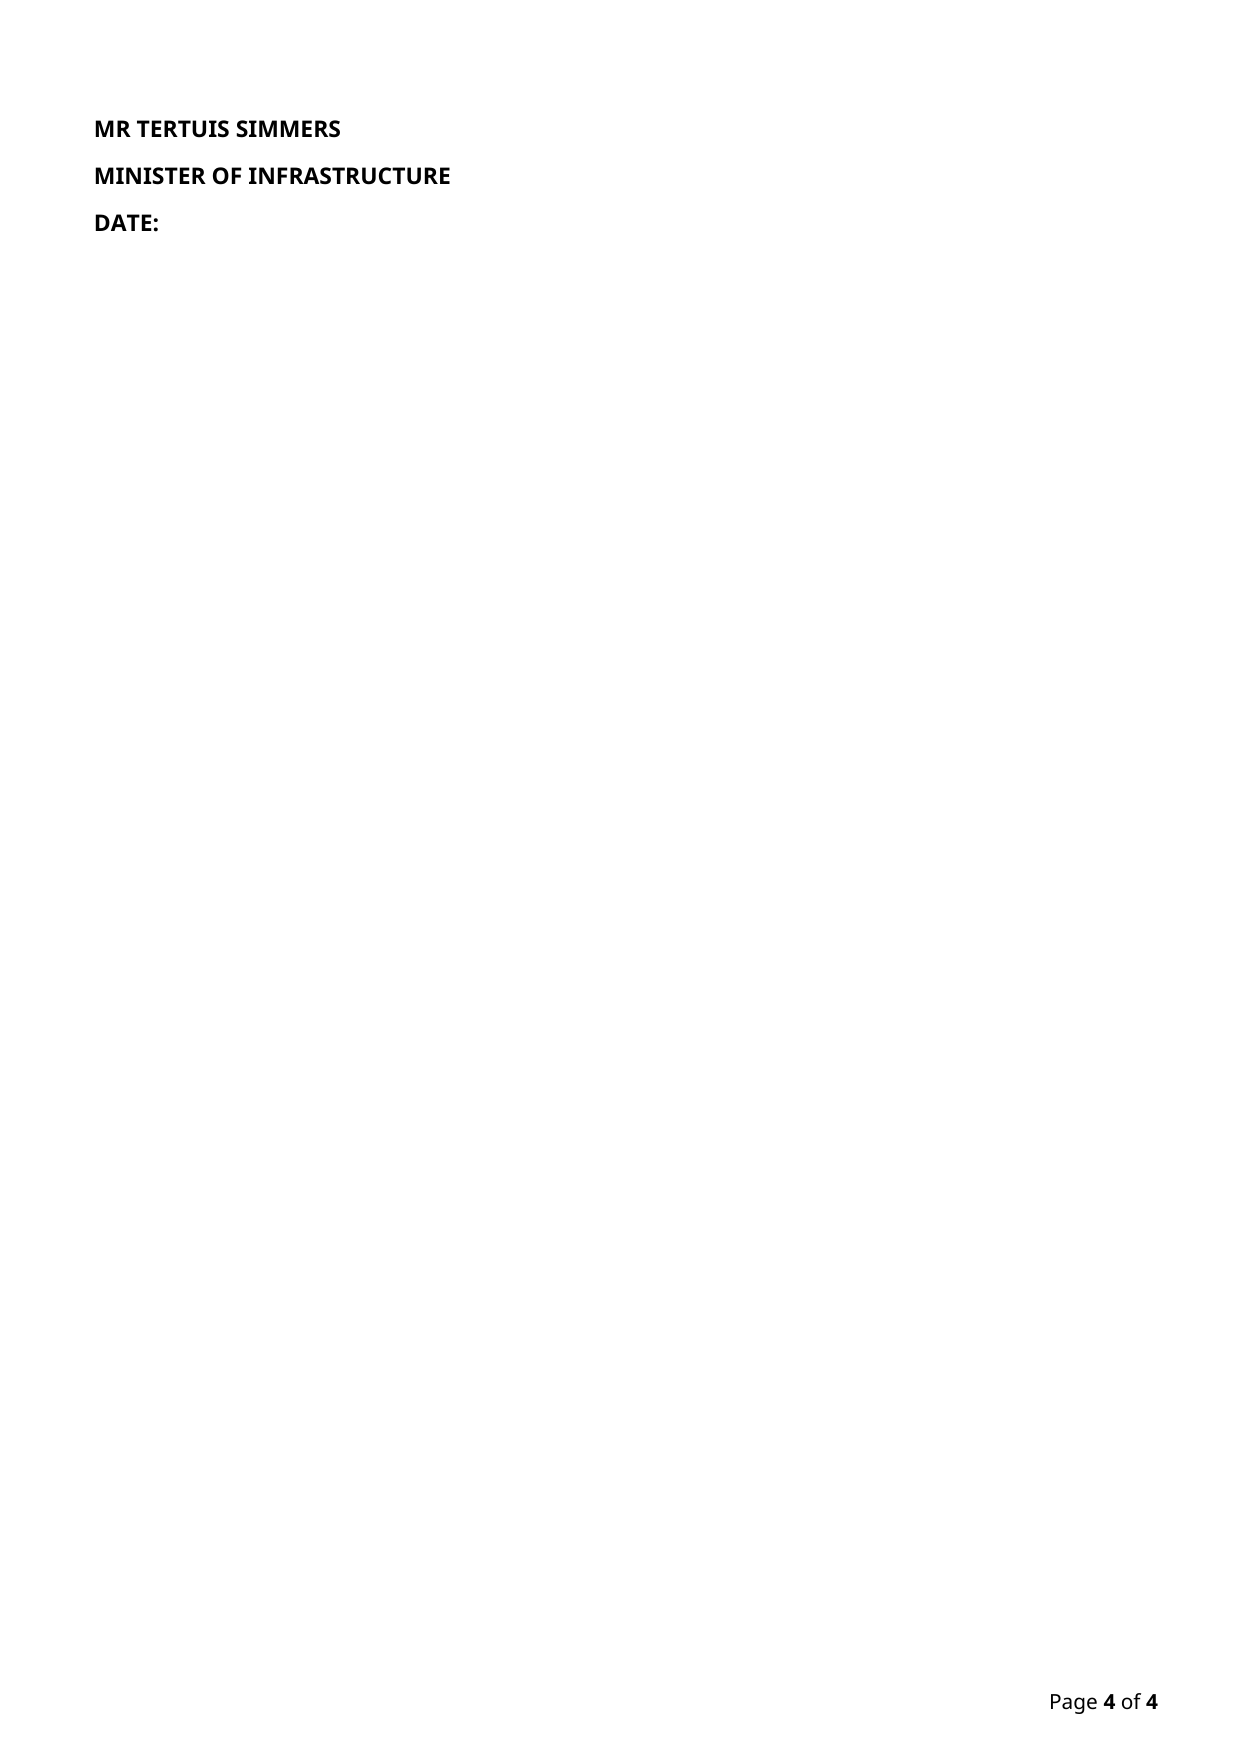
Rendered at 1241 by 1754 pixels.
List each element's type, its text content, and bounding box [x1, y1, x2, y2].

text MR TERTUIS SIMMERS [94, 113, 1157, 144]
text DATE: [94, 207, 1157, 238]
text MINISTER OF INFRASTRUCTURE [94, 160, 1157, 191]
